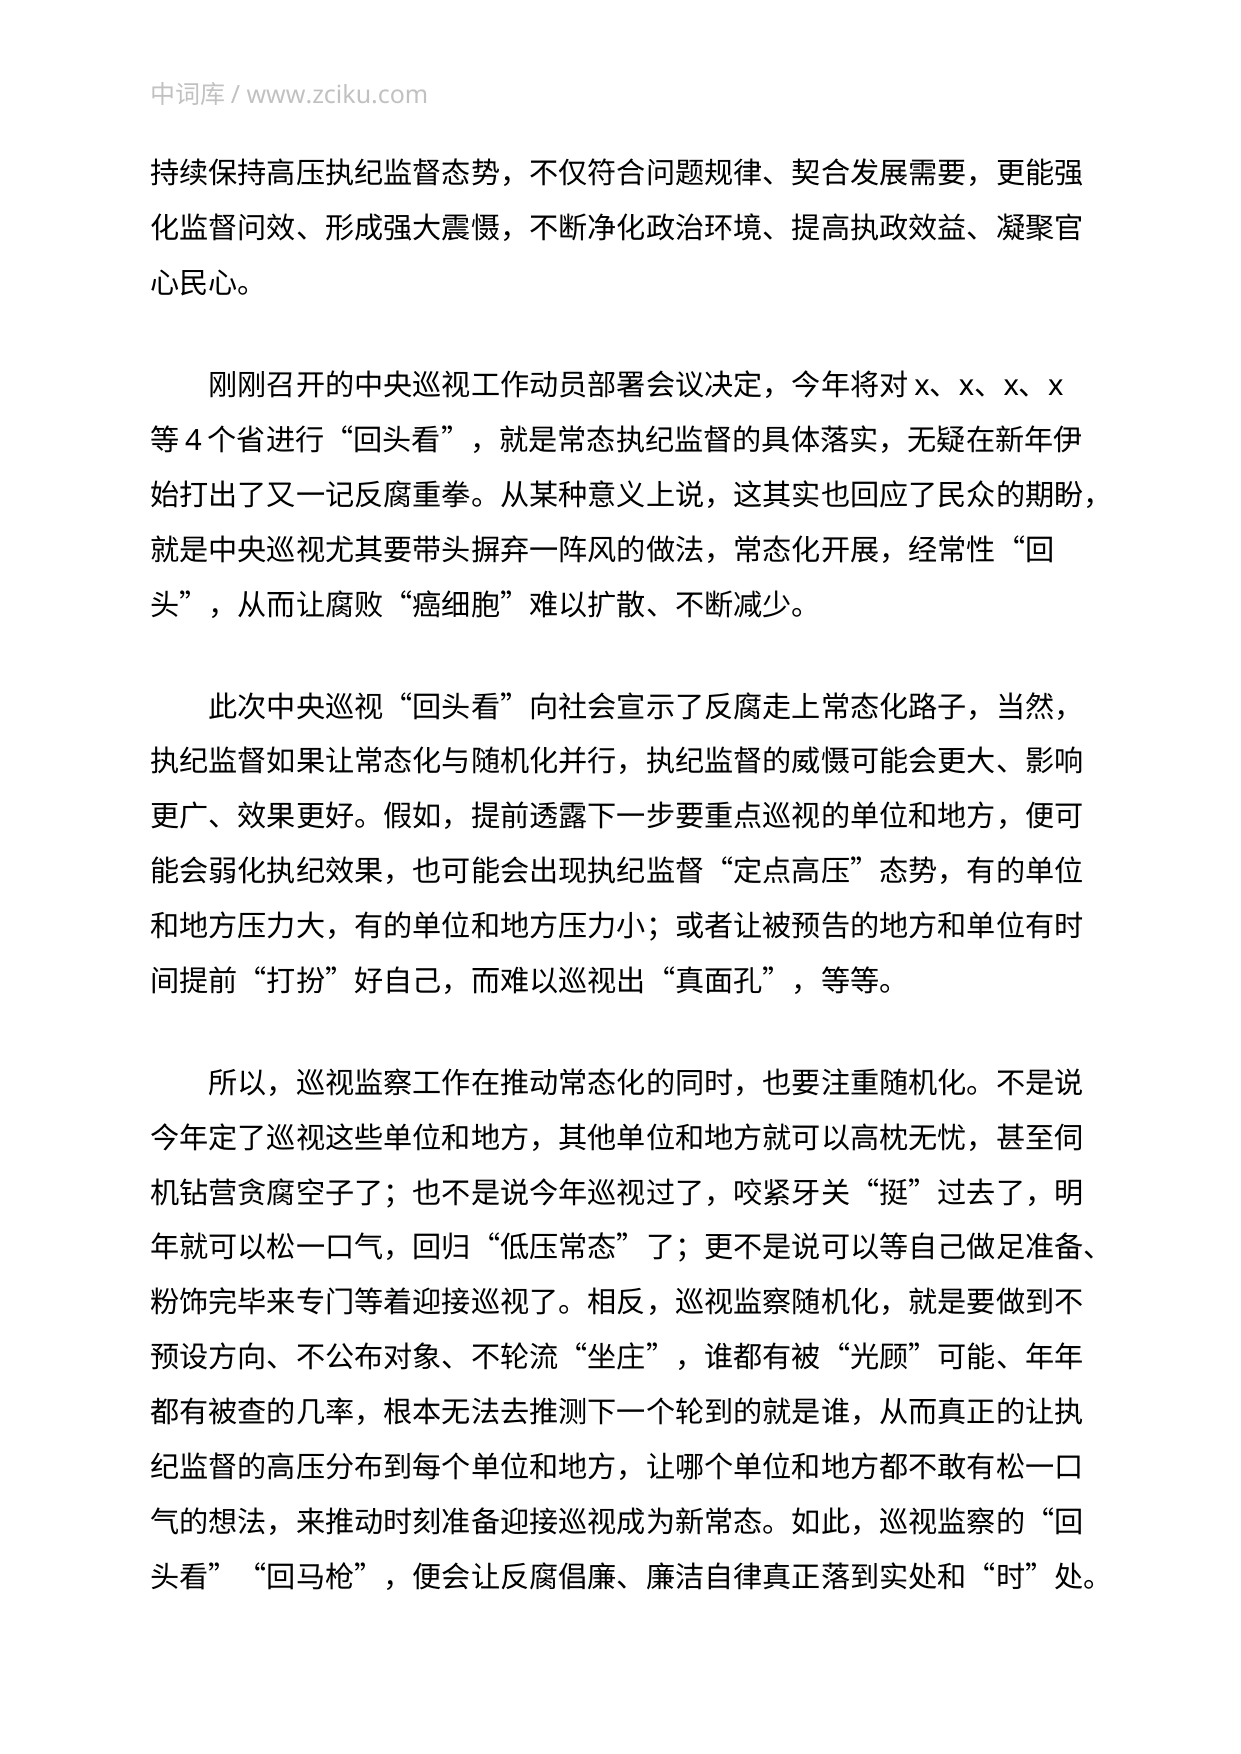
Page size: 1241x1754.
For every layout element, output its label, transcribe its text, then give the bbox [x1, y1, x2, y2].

text 所以，巡视监察工作在推动常态化的同时，也要注重随机化。不是说今年定了巡视这些单位和地方，其他单位和地方就可以高枕无忧，甚至伺机钻营贪腐空子了；也不是说今年巡视过了，咬紧牙关“挺”过去了，明年就可以松一口气，回归“低压常态”了；更不是说可以等自己做足准备、粉饰完毕来专门等着迎接巡视了。相反，巡视监察随机化，就是要做到不预设方向、不公布对象、不轮流“坐庄”，谁都有被“光顾”可能、年年都有被查的几率，根本无法去推测下一个轮到的就是谁，从而真正的让执纪监督的高压分布到每个单位和地方，让哪个单位和地方都不敢有松一口气的想法，来推动时刻准备迎接巡视成为新常态。如此，巡视监察的“回头看”“回马枪”，便会让反腐倡廉、廉洁自律真正落到实处和“时”处。 [150, 1059, 1090, 1596]
text 刚刚召开的中央巡视工作动员部署会议决定，今年将对x、x、x、x等4个省进行“回头看”，就是常态执纪监督的具体落实，无疑在新年伊始打出了又一记反腐重拳。从某种意义上说，这其实也回应了民众的期盼，就是中央巡视尤其要带头摒弃一阵风的做法，常态化开展，经常性“回头”，从而让腐败“癌细胞”难以扩散、不断减少。 [150, 362, 1090, 624]
text 此次中央巡视“回头看”向社会宣示了反腐走上常态化路子，当然，执纪监督如果让常态化与随机化并行，执纪监督的威慑可能会更大、影响更广、效果更好。假如，提前透露下一步要重点巡视的单位和地方，便可能会弱化执纪效果，也可能会出现执纪监督“定点高压”态势，有的单位和地方压力大，有的单位和地方压力小；或者让被预告的地方和单位有时间提前“打扮”好自己，而难以巡视出“真面孔”，等等。 [150, 683, 1090, 1000]
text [150, 150, 1090, 302]
